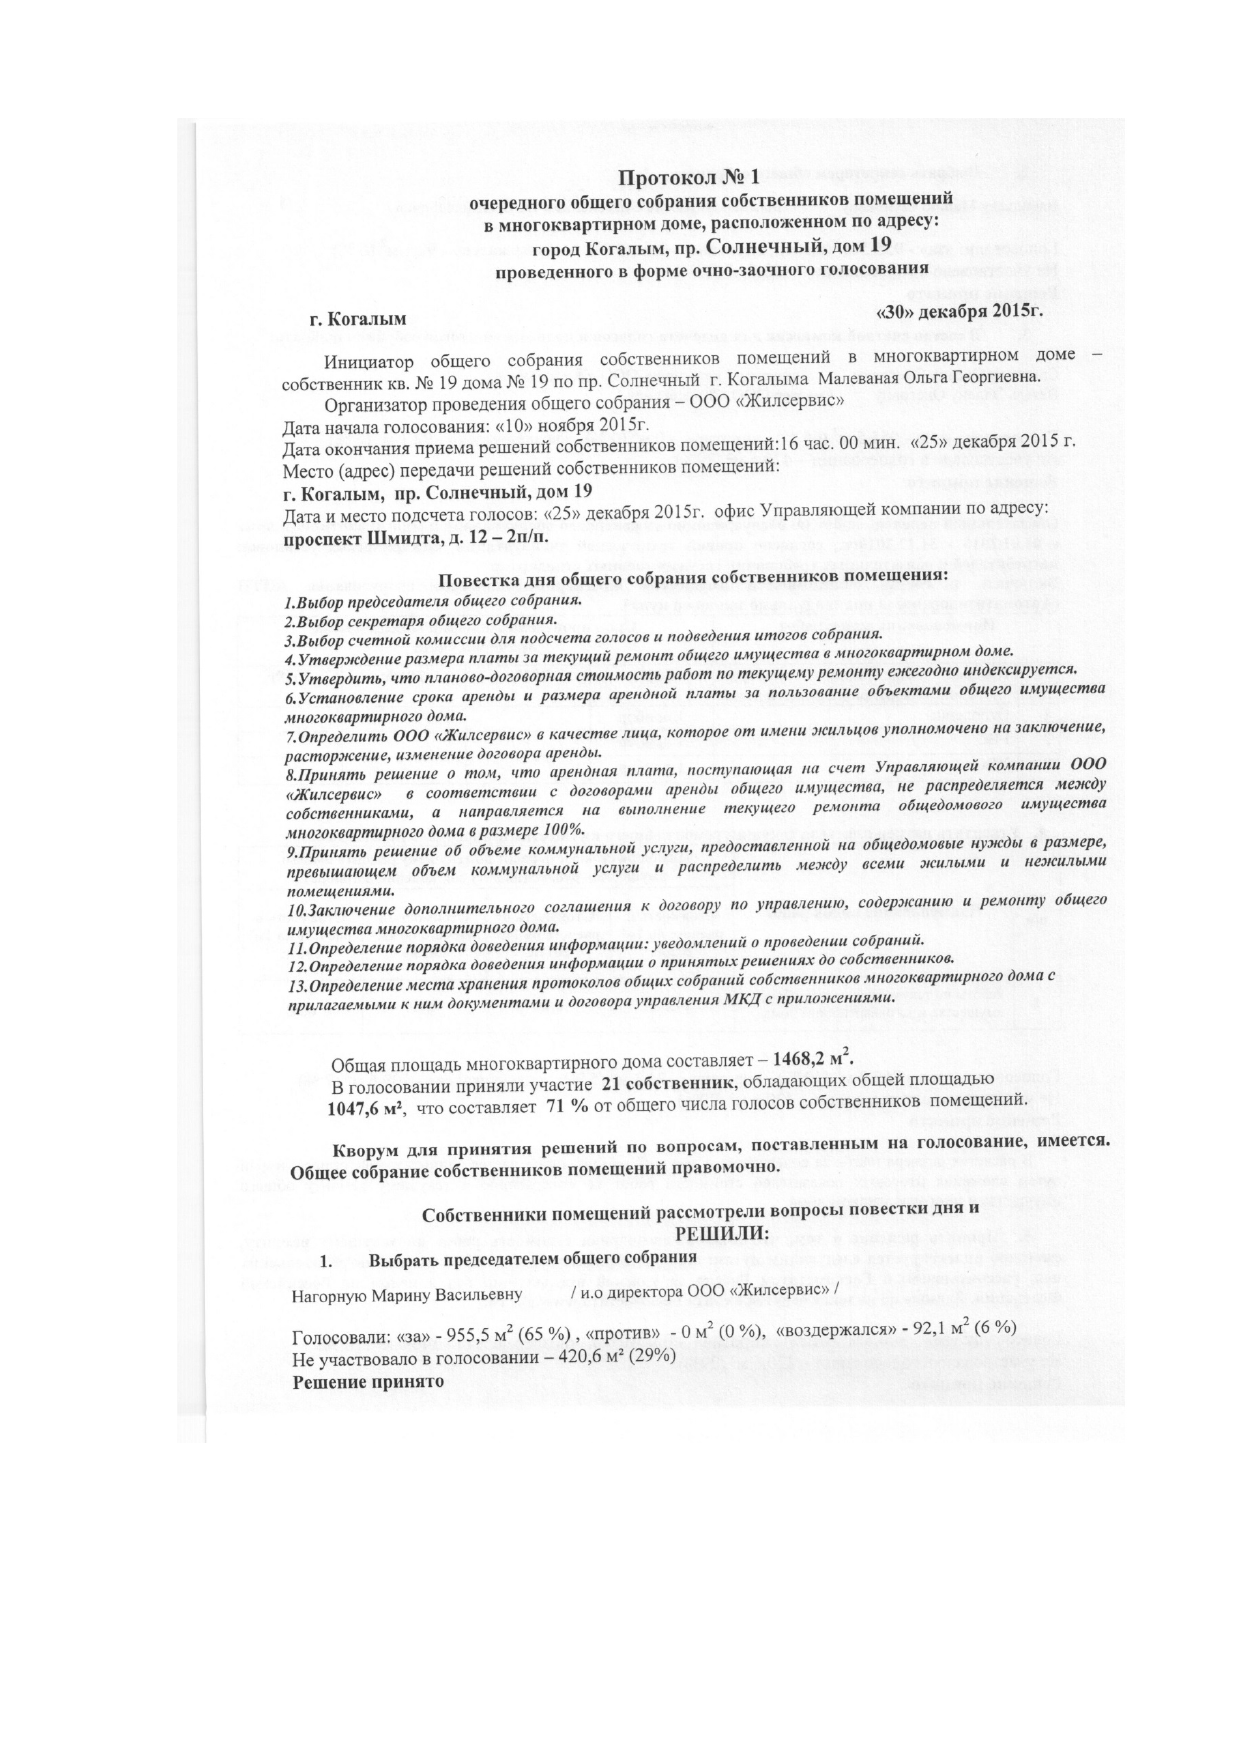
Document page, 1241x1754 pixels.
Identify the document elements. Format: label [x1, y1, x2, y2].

picture [177, 118, 1152, 1443]
